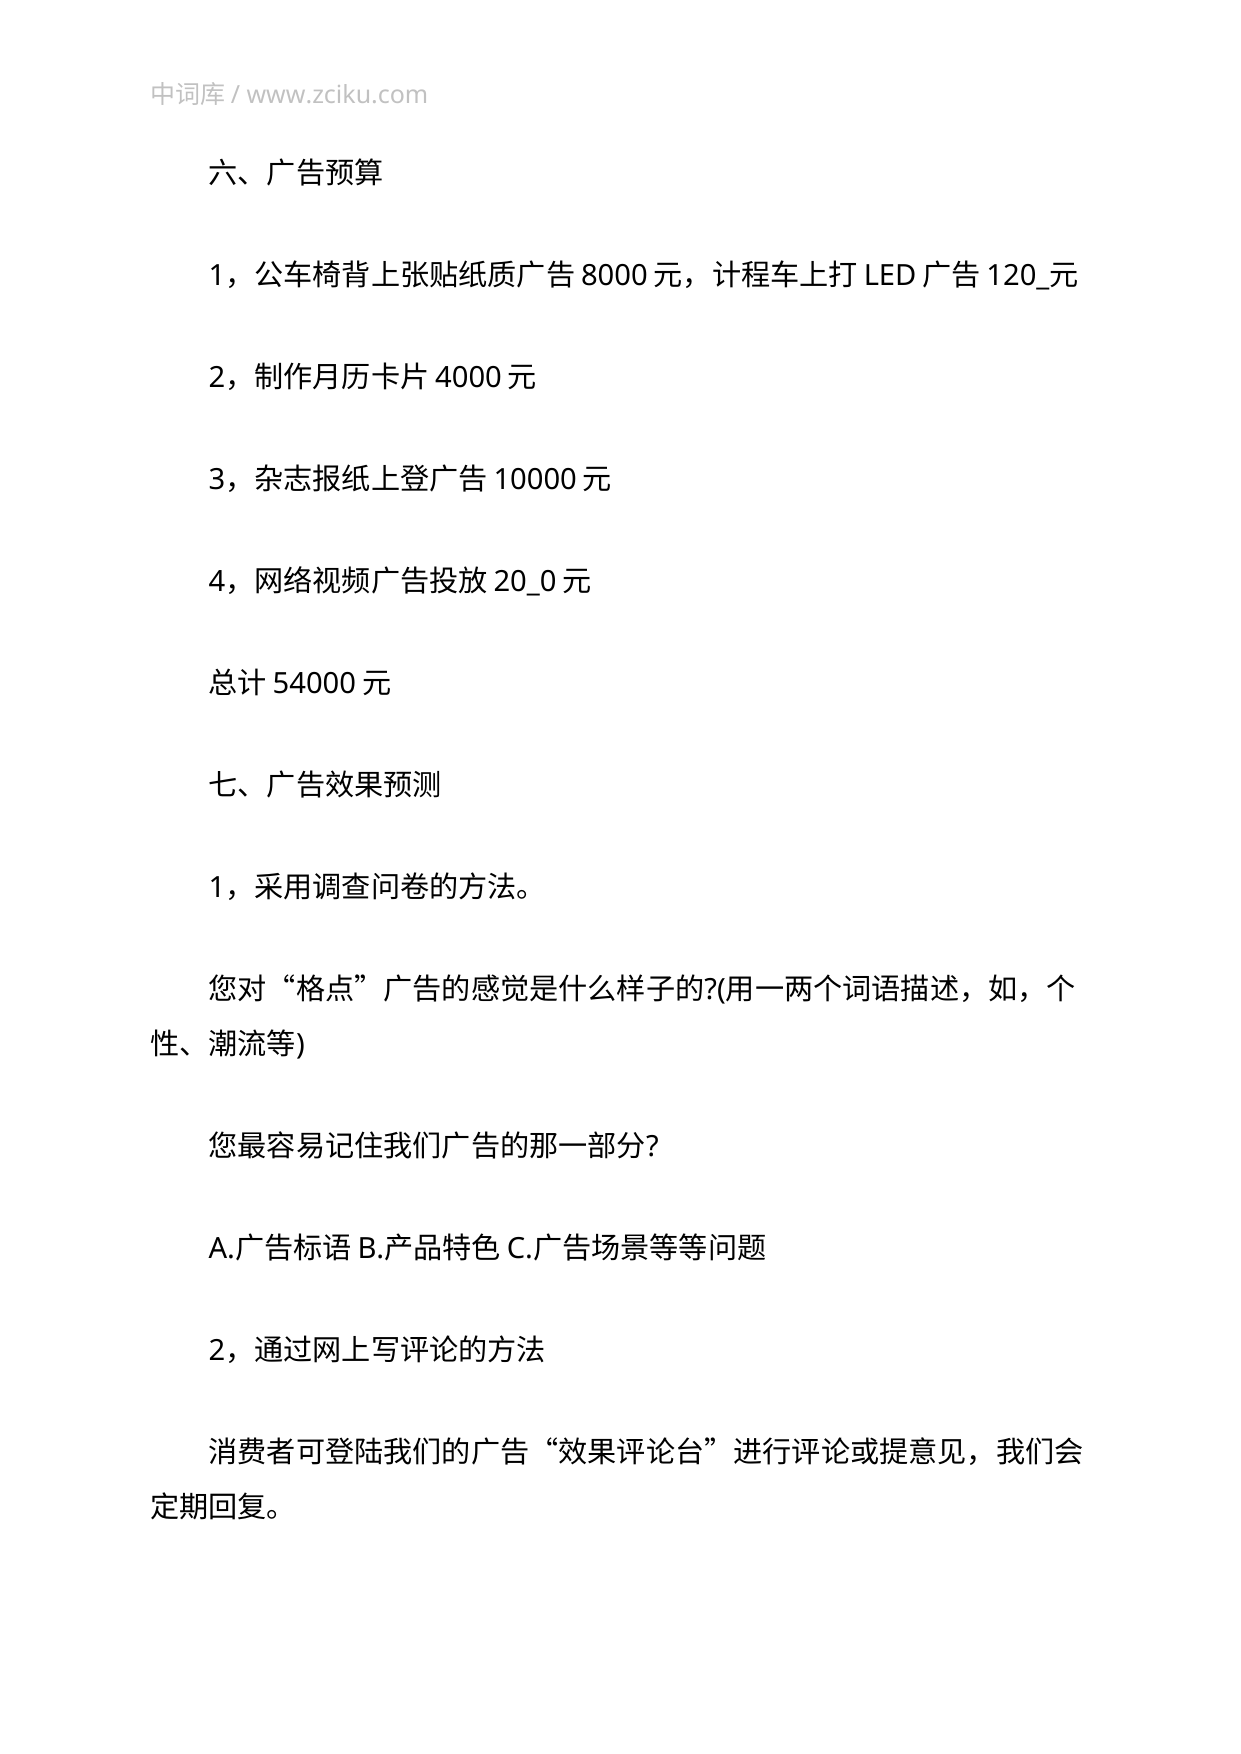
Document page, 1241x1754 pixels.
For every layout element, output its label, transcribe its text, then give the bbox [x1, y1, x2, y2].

text 3，杂志报纸上登广告10000元 [150, 456, 1090, 498]
text 七、广告效果预测 [150, 762, 1090, 804]
text 总计54000元 [150, 660, 1090, 702]
text 您最容易记住我们广告的那一部分? [150, 1122, 1090, 1165]
text 1，公车椅背上张贴纸质广告8000元，计程车上打LED广告120_元 [150, 252, 1090, 294]
text 1，采用调查问卷的方法。 [150, 863, 1090, 906]
text 您对“格点”广告的感觉是什么样子的?(用一两个词语描述，如，个性、潮流等) [150, 965, 1090, 1063]
text 2，通过网上写评论的方法 [150, 1326, 1090, 1369]
text A.广告标语B.产品特色C.广告场景等等问题 [150, 1224, 1090, 1267]
text 六、广告预算 [150, 150, 1090, 192]
text 4，网络视频广告投放20_0元 [150, 558, 1090, 600]
text 消费者可登陆我们的广告“效果评论台”进行评论或提意见，我们会定期回复。 [150, 1428, 1090, 1526]
text 2，制作月历卡片4000元 [150, 354, 1090, 396]
